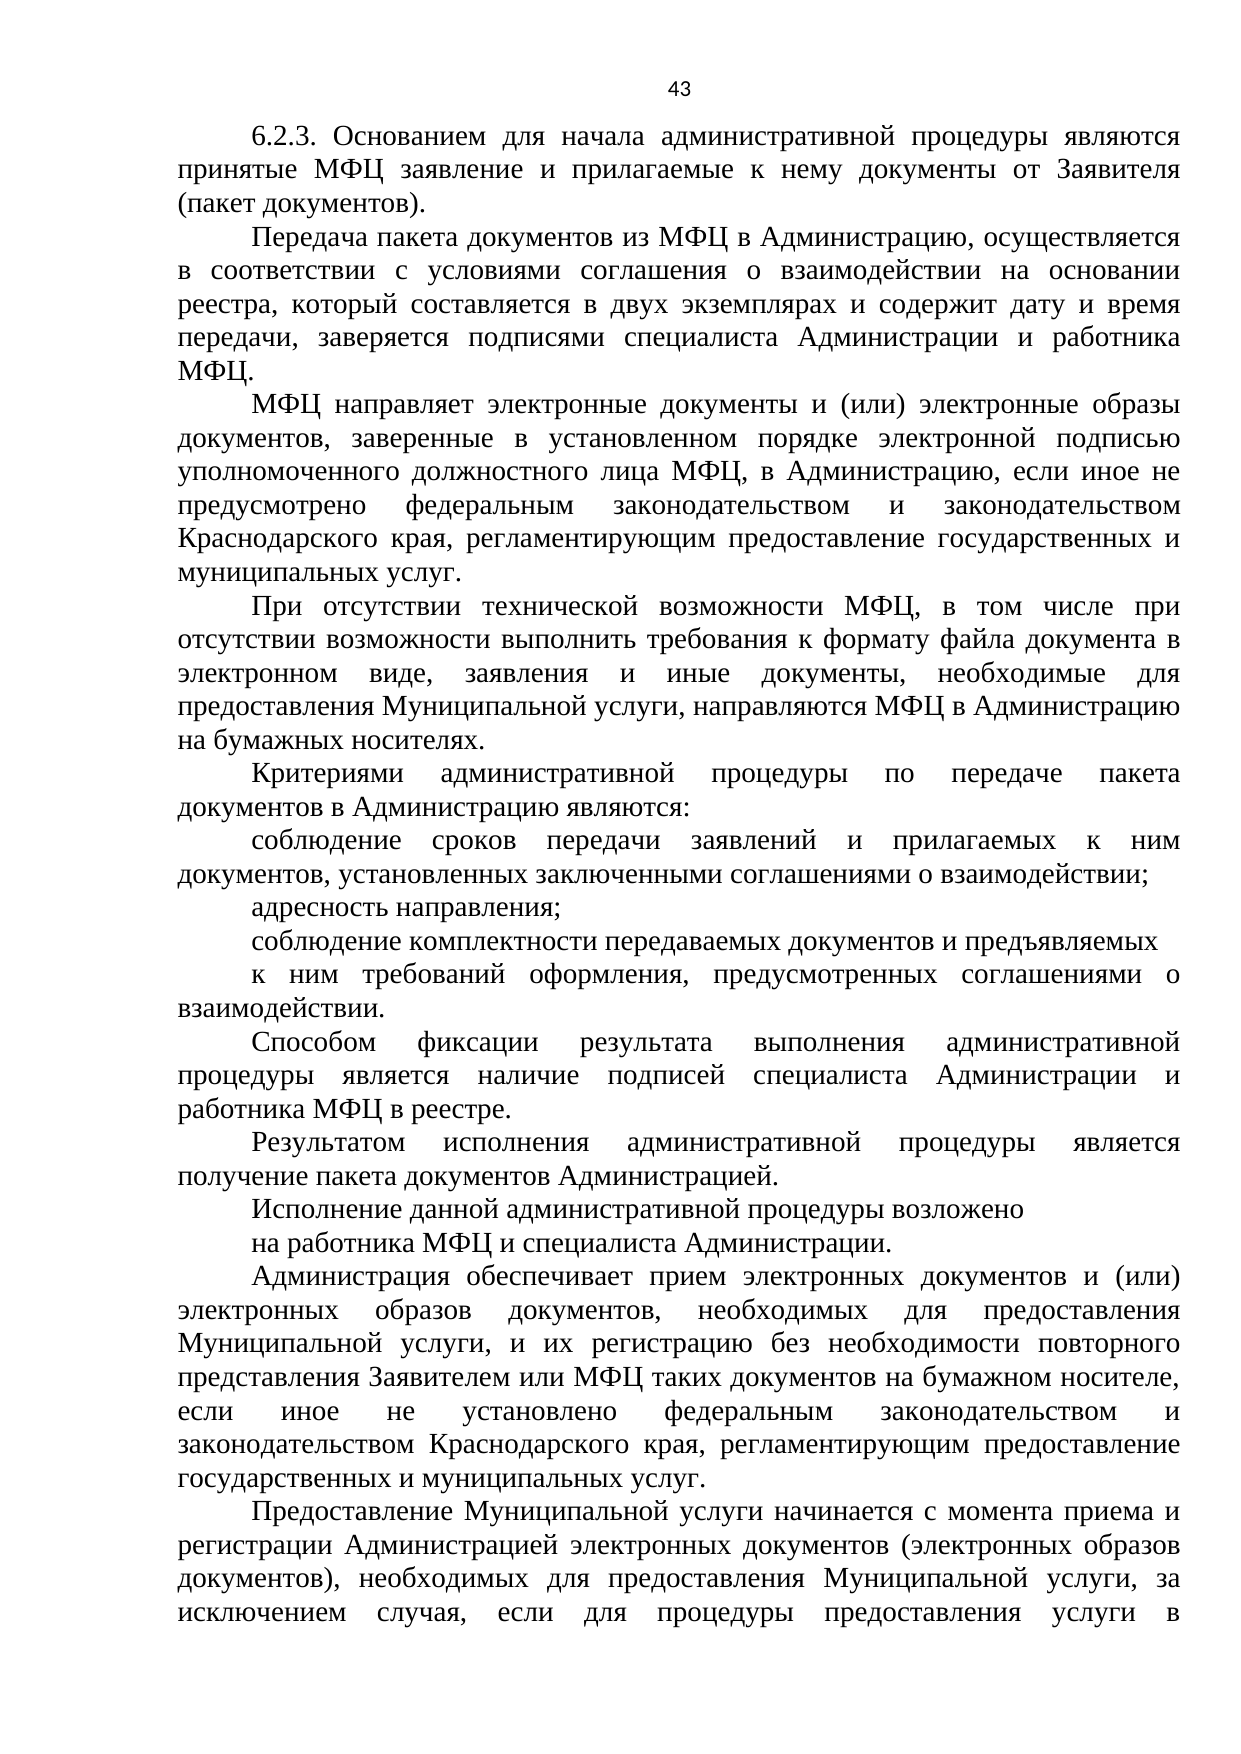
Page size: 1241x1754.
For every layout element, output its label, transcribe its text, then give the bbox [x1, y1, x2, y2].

text При отсутствии технической возможности МФЦ, в том числе при отсутствии возможности выполнить требования к формату файла документа в электронном виде, заявления и иные документы, необходимые для предоставления Муниципальной услуги, направляются МФЦ в Администрацию на бумажных носителях. [177, 588, 1181, 755]
text Передача пакета документов из МФЦ в Администрацию, осуществляется в соответствии с условиями соглашения о взаимодействии на основании реестра, который составляется в двух экземплярах и содержит дату и время передачи, заверяется подписями специалиста Администрации и работника МФЦ. [177, 219, 1181, 386]
text адресность направления; [177, 889, 1181, 923]
text Администрация обеспечивает прием электронных документов и (или) электронных образов документов, необходимых для предоставления Муниципальной услуги, и их регистрацию без необходимости повторного представления Заявителем или МФЦ таких документов на бумажном носителе, если иное не установлено федеральным законодательством и законодательством Краснодарского края, регламентирующим предоставление государственных и муниципальных услуг. [177, 1258, 1181, 1493]
text Способом фиксации результата выполнения административной процедуры является наличие подписей специалиста Администрации и работника МФЦ в реестре. [177, 1024, 1181, 1124]
text Результатом исполнения административной процедуры является получение пакета документов Администрацией. [177, 1124, 1181, 1191]
text Исполнение данной административной процедуры возложено [177, 1191, 1181, 1225]
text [177, 1493, 1181, 1627]
text на работника МФЦ и специалиста Администрации. [177, 1225, 1181, 1258]
text Критериями административной процедуры по передаче пакета документов в Администрацию являются: [177, 755, 1181, 822]
text соблюдение сроков передачи заявлений и прилагаемых к ним документов, установленных заключенными соглашениями о взаимодействии; [177, 822, 1181, 889]
text 6.2.3. Основанием для начала административной процедуры являются принятые МФЦ заявление и прилагаемые к нему документы от Заявителя (пакет документов). [177, 118, 1181, 219]
text соблюдение комплектности передаваемых документов и предъявляемых [177, 923, 1181, 957]
text к ним требований оформления, предусмотренных соглашениями о взаимодействии. [177, 957, 1181, 1024]
text МФЦ направляет электронные документы и (или) электронные образы документов, заверенные в установленном порядке электронной подписью уполномоченного должностного лица МФЦ, в Администрацию, если иное не предусмотрено федеральным законодательством и законодательством Краснодарского края, регламентирующим предоставление государственных и муниципальных услуг. [177, 386, 1181, 588]
